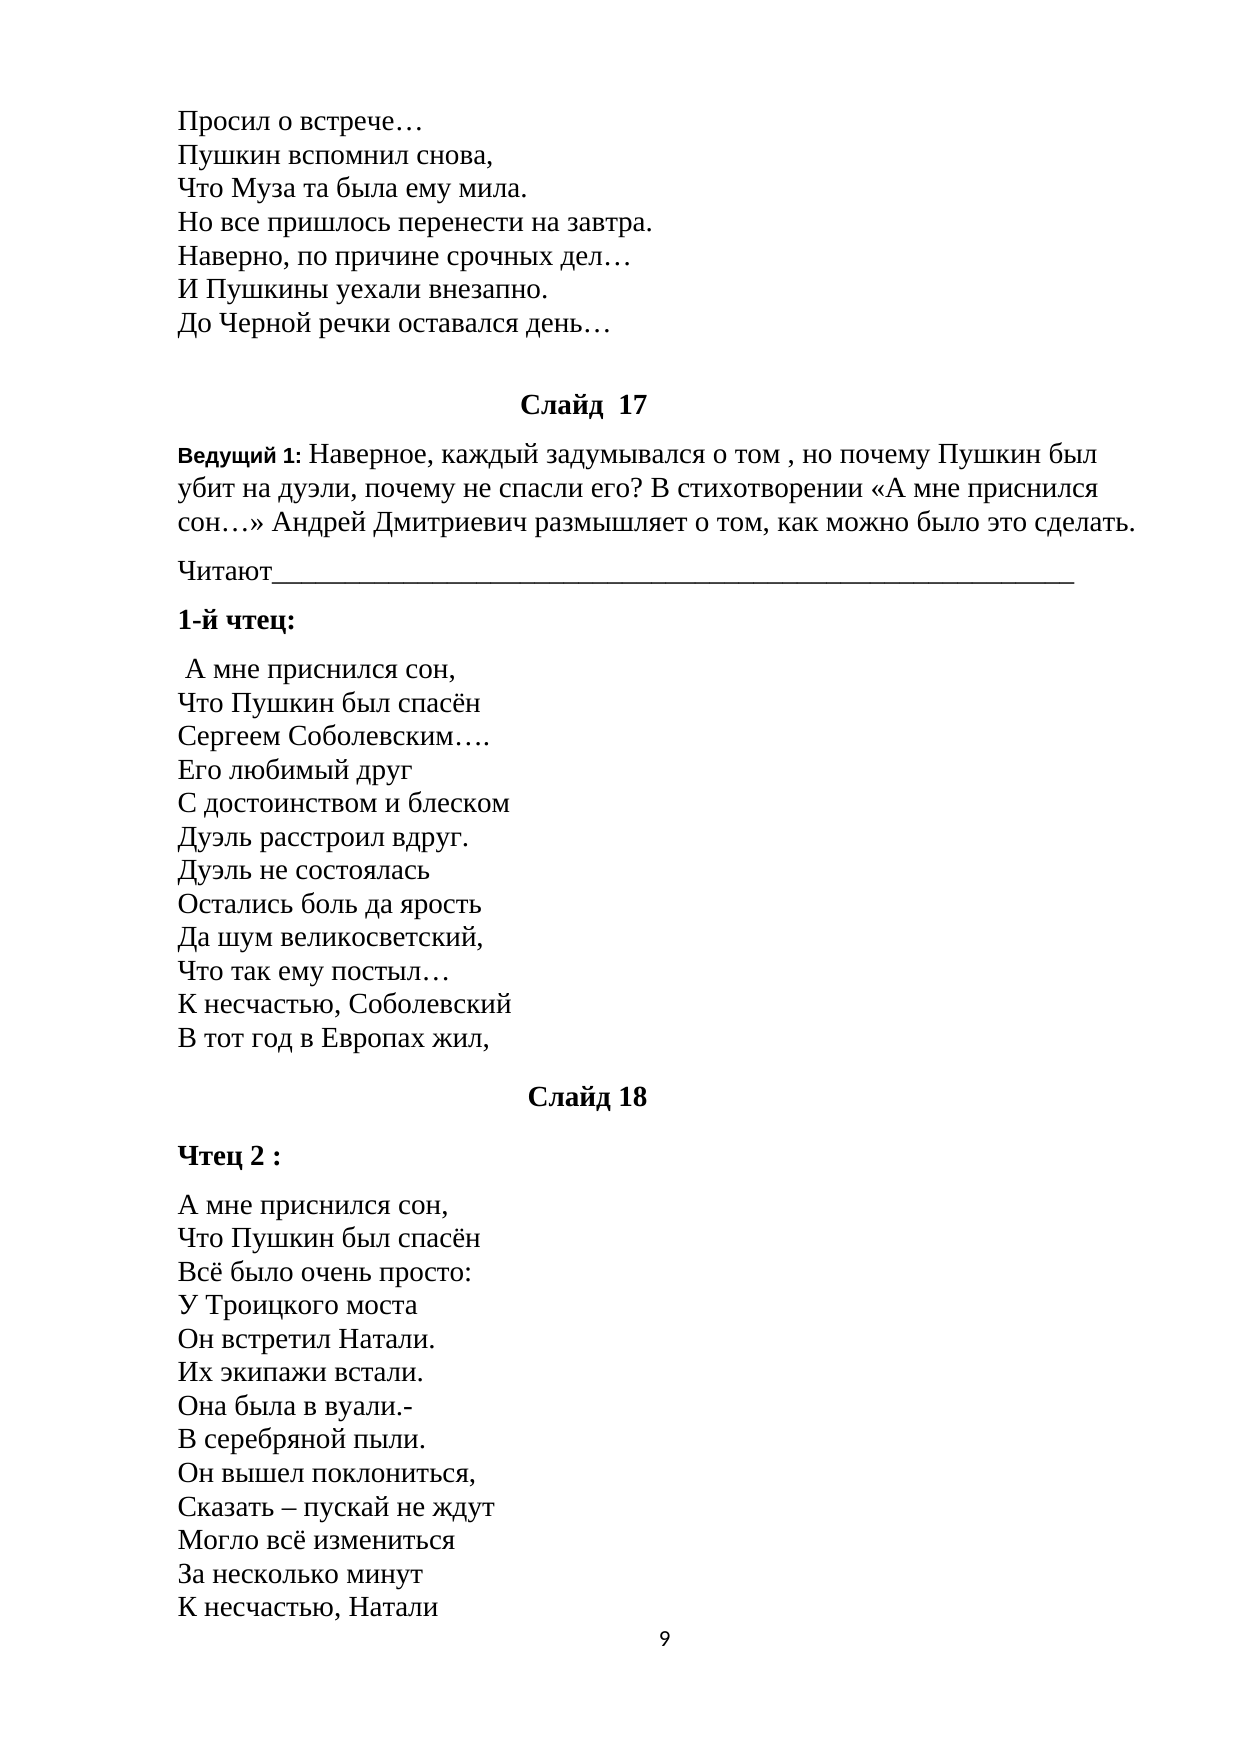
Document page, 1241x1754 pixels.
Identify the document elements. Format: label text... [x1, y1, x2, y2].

text 1-й чтец: [177, 602, 1152, 636]
text Что Муза та была ему мила. [177, 171, 1152, 204]
text Что Пушкин был спасён [177, 685, 1152, 718]
text Дуэль расстроил вдруг. [177, 819, 1152, 852]
text До Черной речки оставался день… [177, 305, 1152, 338]
text Что так ему постыл… [177, 953, 1152, 987]
text Чтец 2 : [177, 1138, 1152, 1171]
text К несчастью, Натали [177, 1589, 1152, 1623]
text Слайд 17 [177, 387, 1152, 421]
text Слайд 18 [177, 1079, 1152, 1112]
text У Троицкого моста [177, 1287, 1152, 1321]
text Он встретил Натали. [177, 1321, 1152, 1354]
text А мне приснился сон, [177, 651, 1152, 685]
text Остались боль да ярость [177, 886, 1152, 919]
text Да шум великосветский, [177, 919, 1152, 953]
text Просил о встрече… [177, 103, 1152, 137]
text Их экипажи встали. [177, 1354, 1152, 1388]
text Пушкин вспомнил снова, [177, 137, 1152, 171]
text И Пушкины уехали внезапно. [177, 271, 1152, 305]
text В серебряной пыли. [177, 1422, 1152, 1455]
text Всё было очень просто: [177, 1254, 1152, 1287]
text Сказать – пускай не ждут [177, 1489, 1152, 1522]
text К несчастью, Соболевский [177, 987, 1152, 1020]
text Он вышел поклониться, [177, 1455, 1152, 1489]
text В тот год в Европах жил, [177, 1020, 1152, 1054]
text Ведущий 1: Наверное, каждый задумывался о том , но почему Пушкин был убит на дуэли, почему не спасли его? В стихотворении «А мне приснился сон…» Андрей Дмитриевич размышляет о том, как можно было это сделать. [177, 437, 1152, 537]
text Его любимый друг [177, 752, 1152, 785]
text С достоинством и блеском [177, 785, 1152, 819]
text За несколько минут [177, 1556, 1152, 1589]
text А мне приснился сон, [177, 1187, 1152, 1220]
text Что Пушкин был спасён [177, 1220, 1152, 1254]
text Наверно, по причине срочных дел… [177, 238, 1152, 271]
text Могло всё измениться [177, 1522, 1152, 1556]
text Сергеем Соболевским…. [177, 718, 1152, 752]
text Дуэль не состоялась [177, 852, 1152, 886]
text Но все пришлось перенести на завтра. [177, 204, 1152, 238]
text Читают_______________________________________________________ [177, 553, 1152, 586]
text Она была в вуали.- [177, 1388, 1152, 1422]
